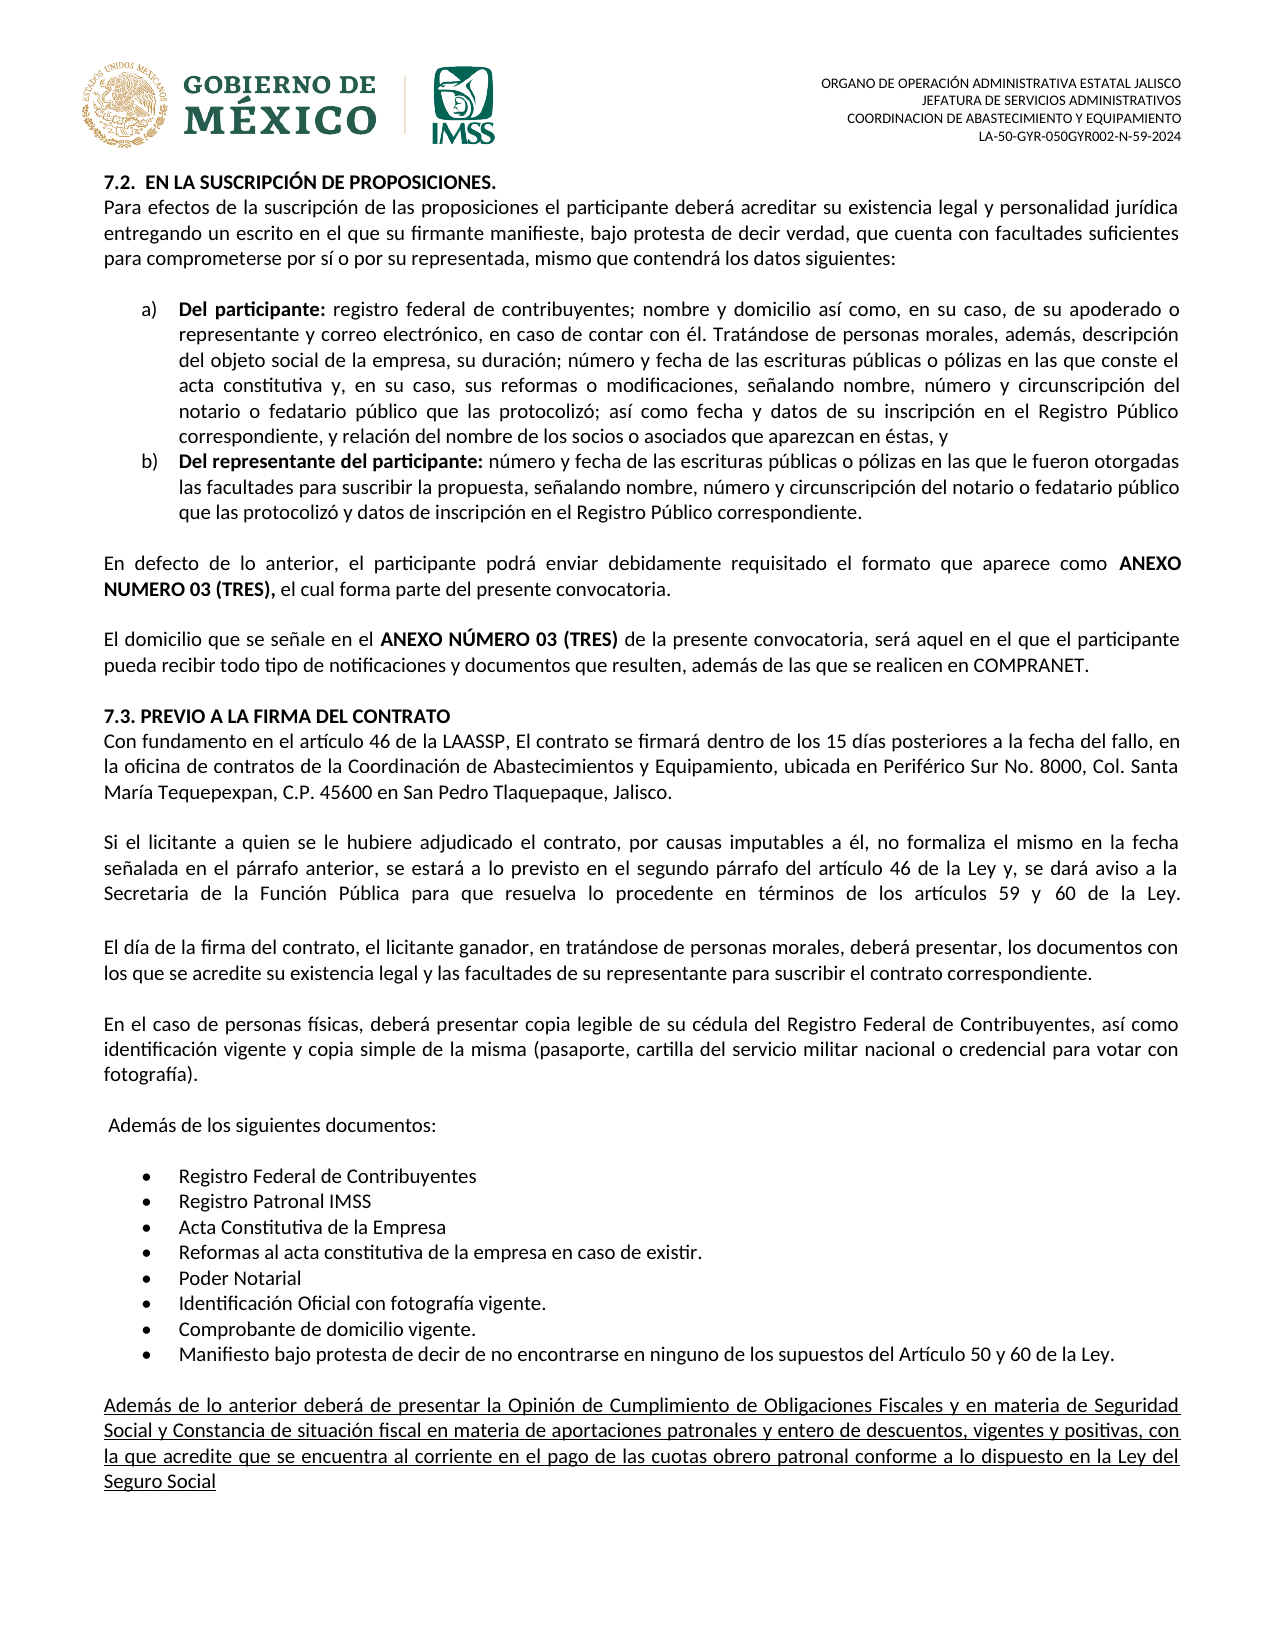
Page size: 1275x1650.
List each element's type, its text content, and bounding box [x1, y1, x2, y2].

text En defecto de lo anterior, el participante podrá enviar debidamente requisitado el formato que aparece como ANEXO NUMERO 03 (TRES), el cual forma parte del presente convocatoria. [103, 550, 1181, 601]
picture [0, 0, 1137, 227]
text Si el licitante a quien se le hubiere adjudicado el contrato, por causas imputables a él, no formaliza el mismo en la fecha señalada en el párrafo anterior, se estará a lo previsto en el segundo párrafo del artículo 46 de la Ley y, se dará aviso a la Secretaria de la Función Pública para que resuelva lo procedente en términos de los artículos 59 y 60 de la Ley. [103, 829, 1181, 934]
list Poder Notarial [141, 1265, 1181, 1290]
list Acta Constitutiva de la Empresa [141, 1214, 1181, 1239]
text El domicilio que se señale en el ANEXO NÚMERO 03 (TRES) de la presente convocatoria, será aquel en el que el participante pueda recibir todo tipo de notificaciones y documentos que resulten, además de las que se realicen en COMPRANET. [103, 627, 1181, 677]
list Registro Patronal IMSS [141, 1189, 1181, 1214]
text En el caso de personas físicas, deberá presentar copia legible de su cédula del Registro Federal de Contribuyentes, así como identificación vigente y copia simple de la misma (pasaporte, cartilla del servicio militar nacional o credencial para votar con fotografía). [103, 1011, 1181, 1087]
text Además de lo anterior deberá de presentar la Opinión de Cumplimiento de Obligaciones Fiscales y en materia de Seguridad Social y Constancia de situación fiscal en materia de aportaciones patronales y entero de descuentos, vigentes y positivas, con la que acredite que se encuentra al corriente en el pago de las cuotas obrero patronal conforme a lo dispuesto en la Ley del Seguro Social [103, 1440, 1181, 1494]
list Identificación Oficial con fotografía vigente. [141, 1290, 1181, 1316]
text Para efectos de la suscripción de las proposiciones el participante deberá acreditar su existencia legal y personalidad jurídica entregando un escrito en el que su firmante manifieste, bajo protesta de decir verdad, que cuenta con facultades suficientes para comprometerse por sí o por su representada, mismo que contendrá los datos siguientes: [103, 194, 1181, 271]
text Además de lo anterior deberá de presentar la Opinión de Cumplimiento de Obligaciones Fiscales y en materia de Seguridad Social y Constancia de situación fiscal en materia de aportaciones patronales y entero de descuentos, vigentes y positivas, con la que acredite que se encuentra al corriente en el pago de las cuotas obrero patronal conforme a lo dispuesto en la Ley del Seguro Social [103, 1415, 1181, 1439]
list Del representante del participante: número y fecha de las escrituras públicas o pólizas en las que le fueron otorgadas las facultades para suscribir la propuesta, señalando nombre, número y circunscripción del notario o fedatario público que las protocolizó y datos de inscripción en el Registro Público correspondiente. [141, 449, 1181, 525]
list Comprobante de domicilio vigente. [141, 1316, 1181, 1341]
list Registro Federal de Contribuyentes [141, 1163, 1181, 1189]
list Del participante: registro federal de contribuyentes; nombre y domicilio así como, en su caso, de su apoderado o representante y correo electrónico, en caso de contar con él. Tratándose de personas morales, además, descripción del objeto social de la empresa, su duración; número y fecha de las escrituras públicas o pólizas en las que conste el acta constitutiva y, en su caso, sus reformas o modificaciones, señalando nombre, número y circunscripción del notario o fedatario público que las protocolizó; así como fecha y datos de su inscripción en el Registro Público correspondiente, y relación del nombre de los socios o asociados que aparezcan en éstas, y [141, 296, 1181, 449]
subtitle 7.2. EN LA SUSCRIPCIÓN DE PROPOSICIONES. [103, 169, 1181, 194]
text Además de lo anterior deberá de presentar la Opinión de Cumplimiento de Obligaciones Fiscales y en materia de Seguridad Social y Constancia de situación fiscal en materia de aportaciones patronales y entero de descuentos, vigentes y positivas, con la que acredite que se encuentra al corriente en el pago de las cuotas obrero patronal conforme a lo dispuesto en la Ley del Seguro Social [103, 1392, 1181, 1414]
text Además de los siguientes documentos: [103, 1112, 1181, 1138]
list Manifiesto bajo protesta de decir de no encontrarse en ninguno de los supuestos del Artículo 50 y 60 de la Ley. [141, 1341, 1181, 1367]
text Con fundamento en el artículo 46 de la LAASSP, El contrato se firmará dentro de los 15 días posteriores a la fecha del fallo, en la oficina de contratos de la Coordinación de Abastecimientos y Equipamiento, ubicada en Periférico Sur No. 8000, Col. Santa María Tequepexpan, C.P. 45600 en San Pedro Tlaquepaque, Jalisco. [103, 728, 1181, 804]
text 7.3. PREVIO A LA FIRMA DEL CONTRATO [103, 703, 1181, 728]
list Reformas al acta constitutiva de la empresa en caso de existir. [141, 1239, 1181, 1265]
text El día de la firma del contrato, el licitante ganador, en tratándose de personas morales, deberá presentar, los documentos con los que se acredite su existencia legal y las facultades de su representante para suscribir el contrato correspondiente. [103, 934, 1181, 985]
